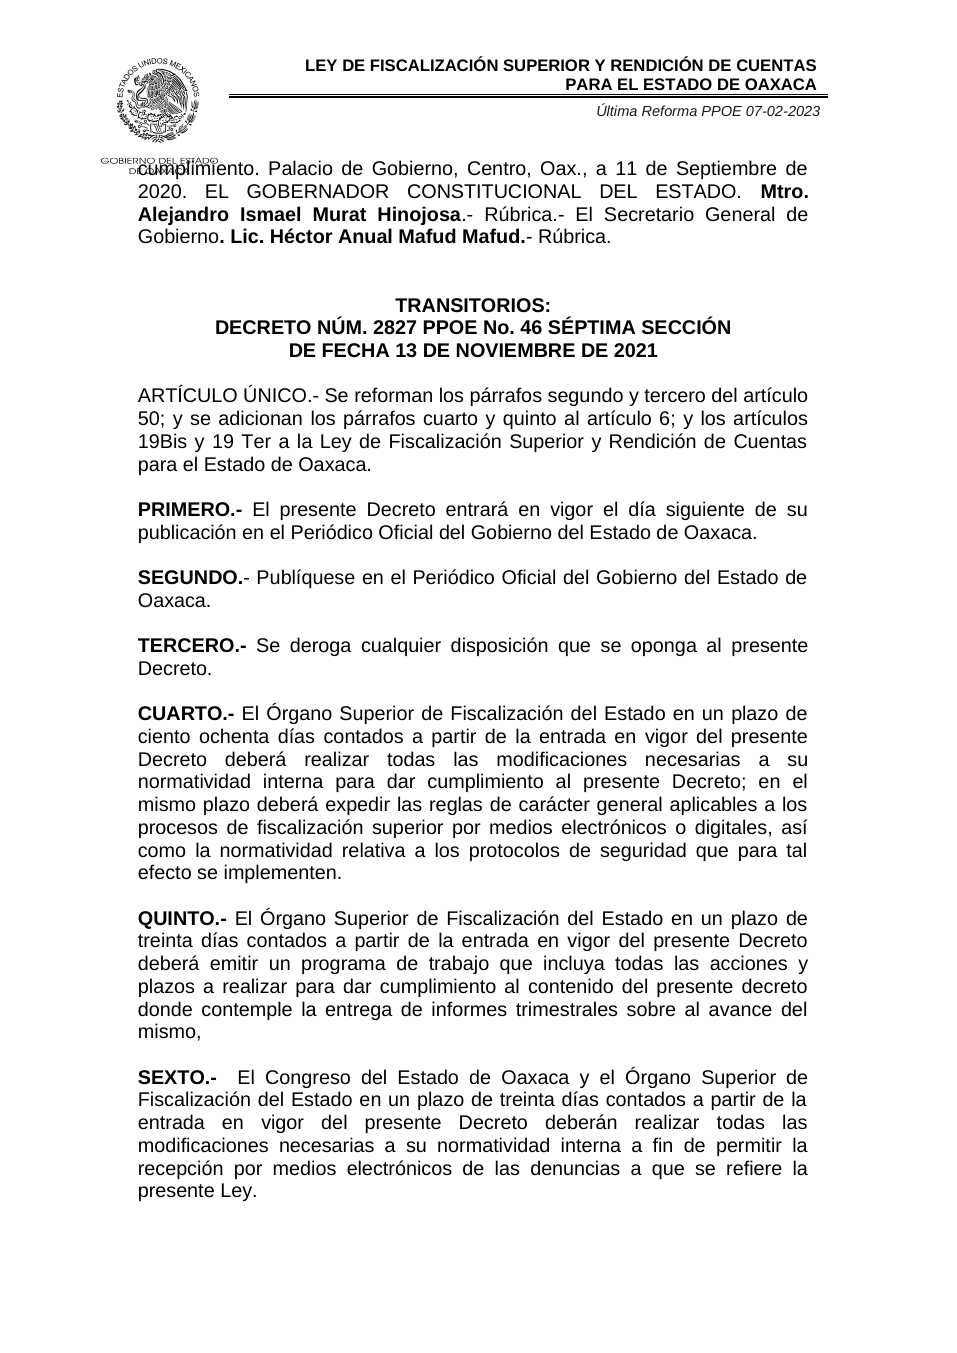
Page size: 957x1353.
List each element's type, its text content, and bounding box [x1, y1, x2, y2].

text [138, 157, 809, 248]
text SEGUNDO.- Publíquese en el Periódico Oficial del Gobierno del Estado de Oaxaca. [138, 566, 809, 611]
text CUARTO.- El Órgano Superior de Fiscalización del Estado en un plazo de ciento ochenta días contados a partir de la entrada en vigor del presente Decreto deberá realizar todas las modificaciones necesarias a su normatividad interna para dar cumplimiento al presente Decreto; en el mismo plazo deberá expedir las reglas de carácter general aplicables a los procesos de fiscalización superior por medios electrónicos o digitales, así como la normatividad relativa a los protocolos de seguridad que para tal efecto se implementen. [138, 702, 809, 884]
text PRIMERO.- El presente Decreto entrará en vigor el día siguiente de su publicación en el Periódico Oficial del Gobierno del Estado de Oaxaca. [138, 498, 809, 543]
text DE FECHA 13 DE NOVIEMBRE DE 2021 [138, 339, 809, 362]
text ARTÍCULO ÚNICO.- Se reforman los párrafos segundo y tercero del artículo 50; y se adicionan los párrafos cuarto y quinto al artículo 6; y los artículos 19Bis y 19 Ter a la Ley de Fiscalización Superior y Rendición de Cuentas para el Estado de Oaxaca. [138, 384, 809, 475]
text QUINTO.- El Órgano Superior de Fiscalización del Estado en un plazo de treinta días contados a partir de la entrada en vigor del presente Decreto deberá emitir un programa de trabajo que incluya todas las acciones y plazos a realizar para dar cumplimiento al contenido del presente decreto donde contemple la entrega de informes trimestrales sobre al avance del mismo, [138, 907, 809, 1043]
text TERCERO.- Se deroga cualquier disposición que se oponga al presente Decreto. [138, 634, 809, 679]
text SEXTO.- El Congreso del Estado de Oaxaca y el Órgano Superior de Fiscalización del Estado en un plazo de treinta días contados a partir de la entrada en vigor del presente Decreto deberán realizar todas las modificaciones necesarias a su normatividad interna a fin de permitir la recepción por medios electrónicos de las denuncias a que se refiere la presente Ley. [138, 1066, 809, 1202]
text DECRETO NÚM. 2827 PPOE No. 46 SÉPTIMA SECCIÓN [138, 316, 809, 339]
picture [98, 56, 221, 177]
text TRANSITORIOS: [138, 293, 809, 316]
